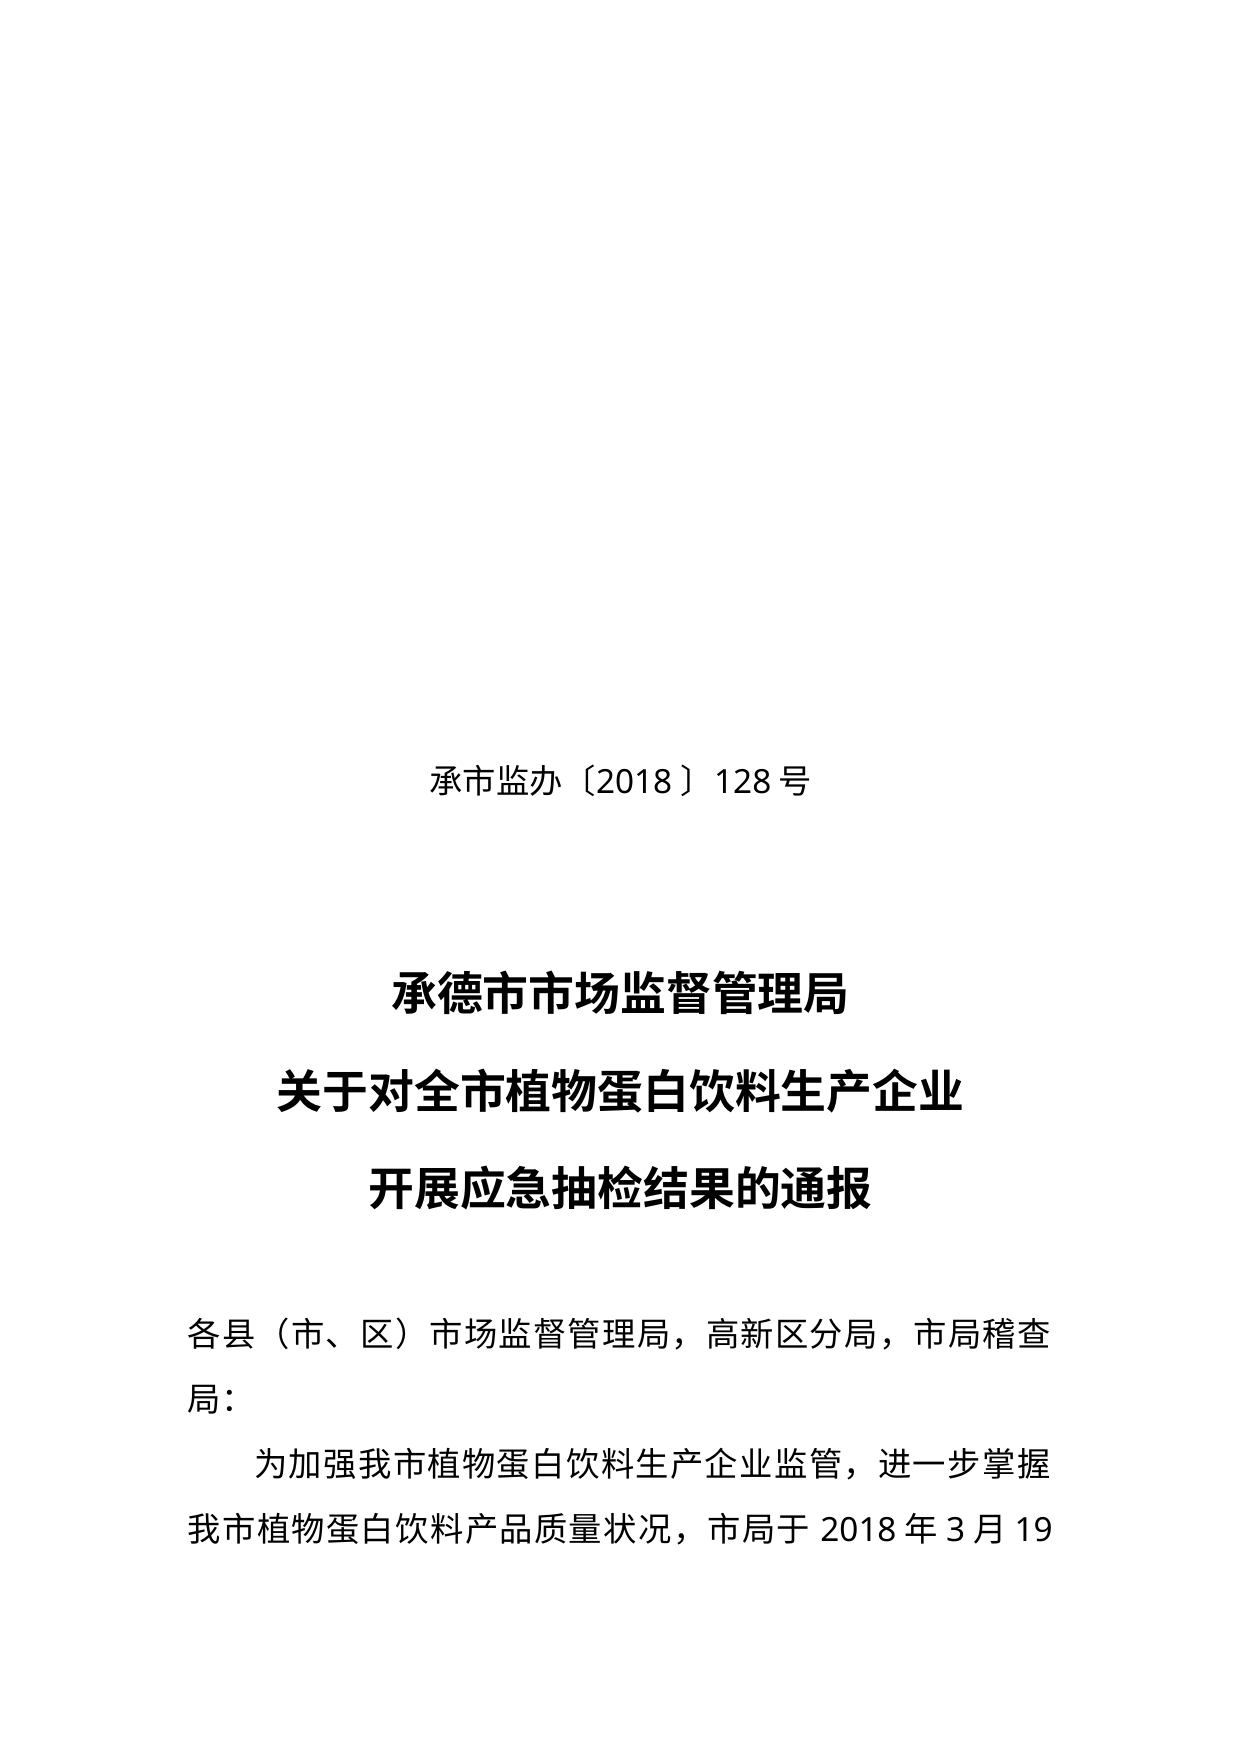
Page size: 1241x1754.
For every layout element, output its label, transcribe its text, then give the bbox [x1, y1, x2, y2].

text 承德市市场监督管理局 [187, 942, 1053, 1039]
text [187, 1429, 1053, 1559]
text 开展应急抽检结果的通报 [187, 1137, 1053, 1234]
text 承市监办〔2018 〕128号 [187, 747, 1053, 812]
text 关于对全市植物蛋白饮料生产企业 [187, 1039, 1053, 1137]
text 各县（市、区）市场监督管理局，高新区分局，市局稽查局： [187, 1299, 1053, 1429]
